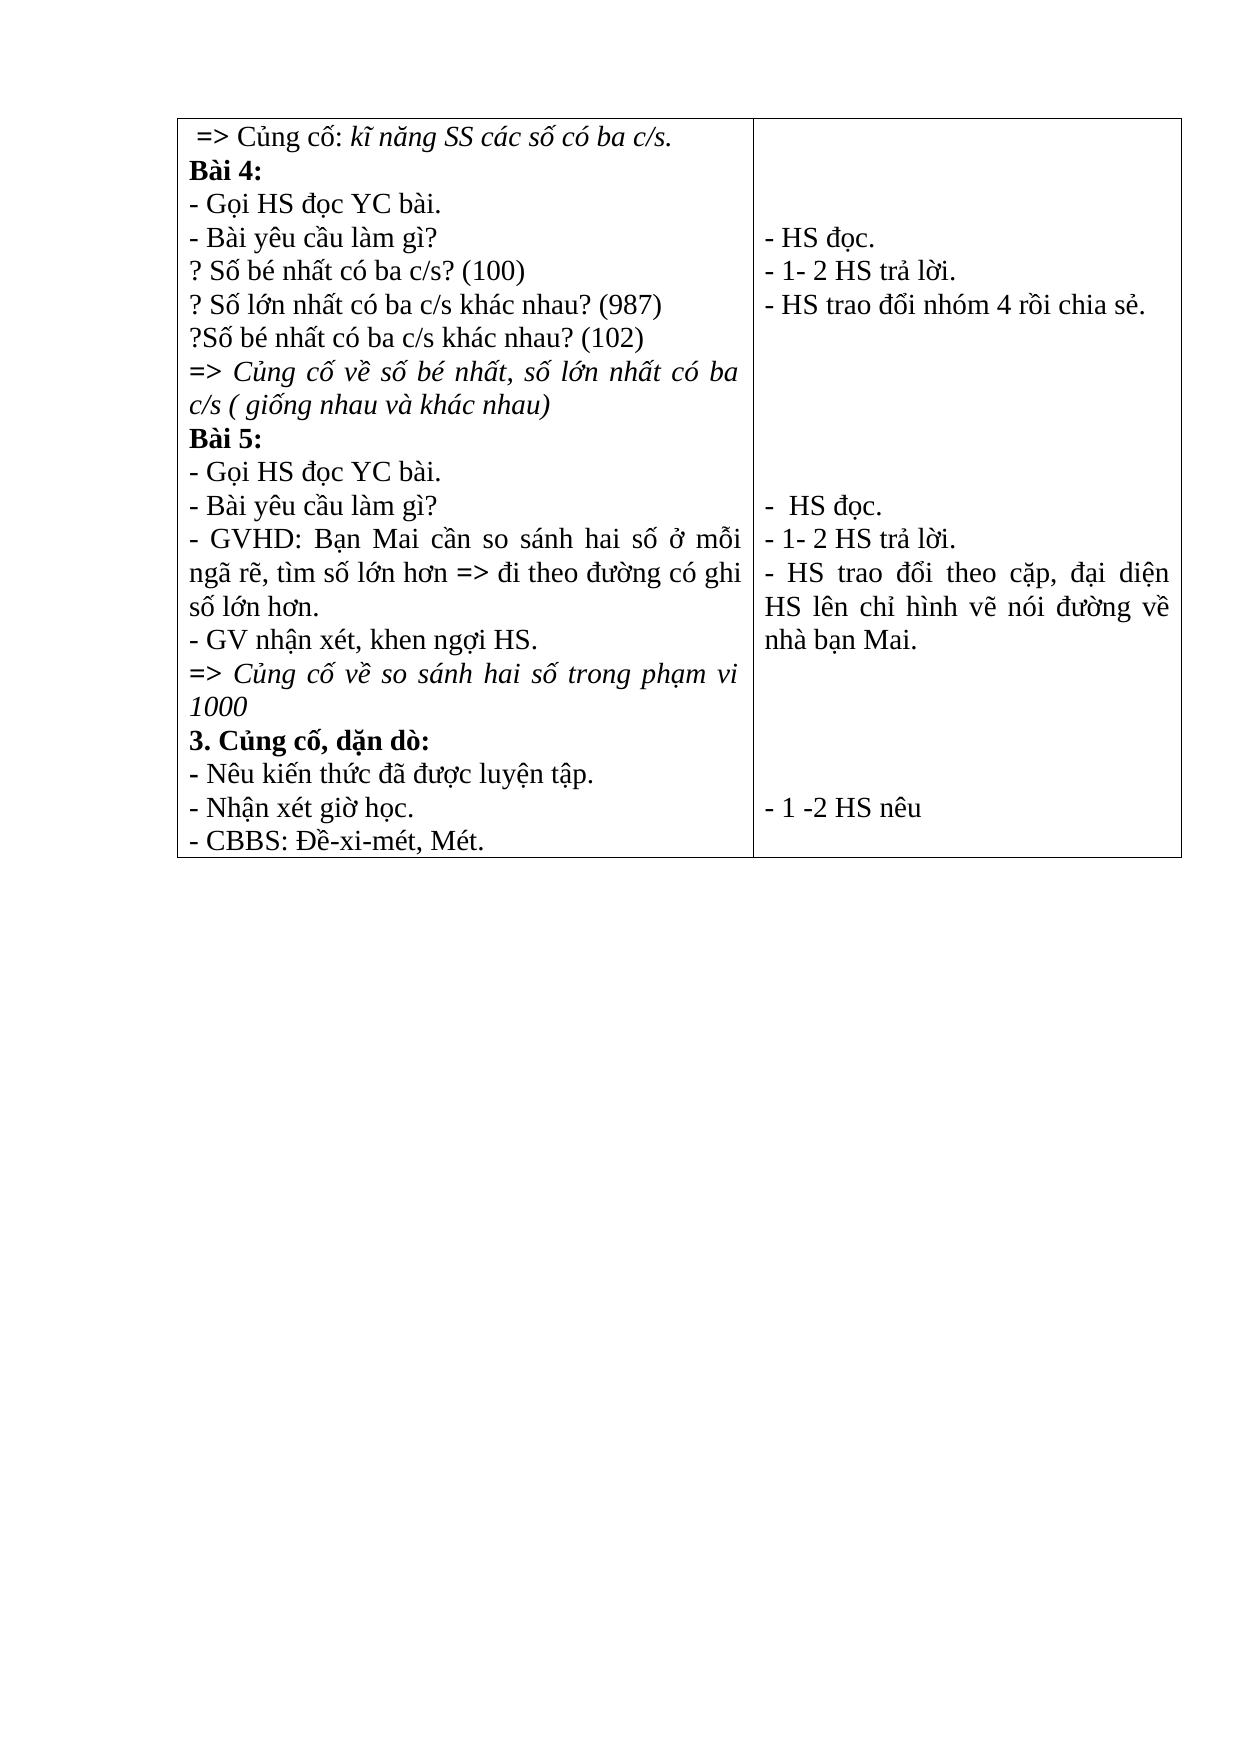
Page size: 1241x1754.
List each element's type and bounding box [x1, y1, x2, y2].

table_cell [754, 119, 1181, 857]
table_cell [178, 119, 753, 857]
